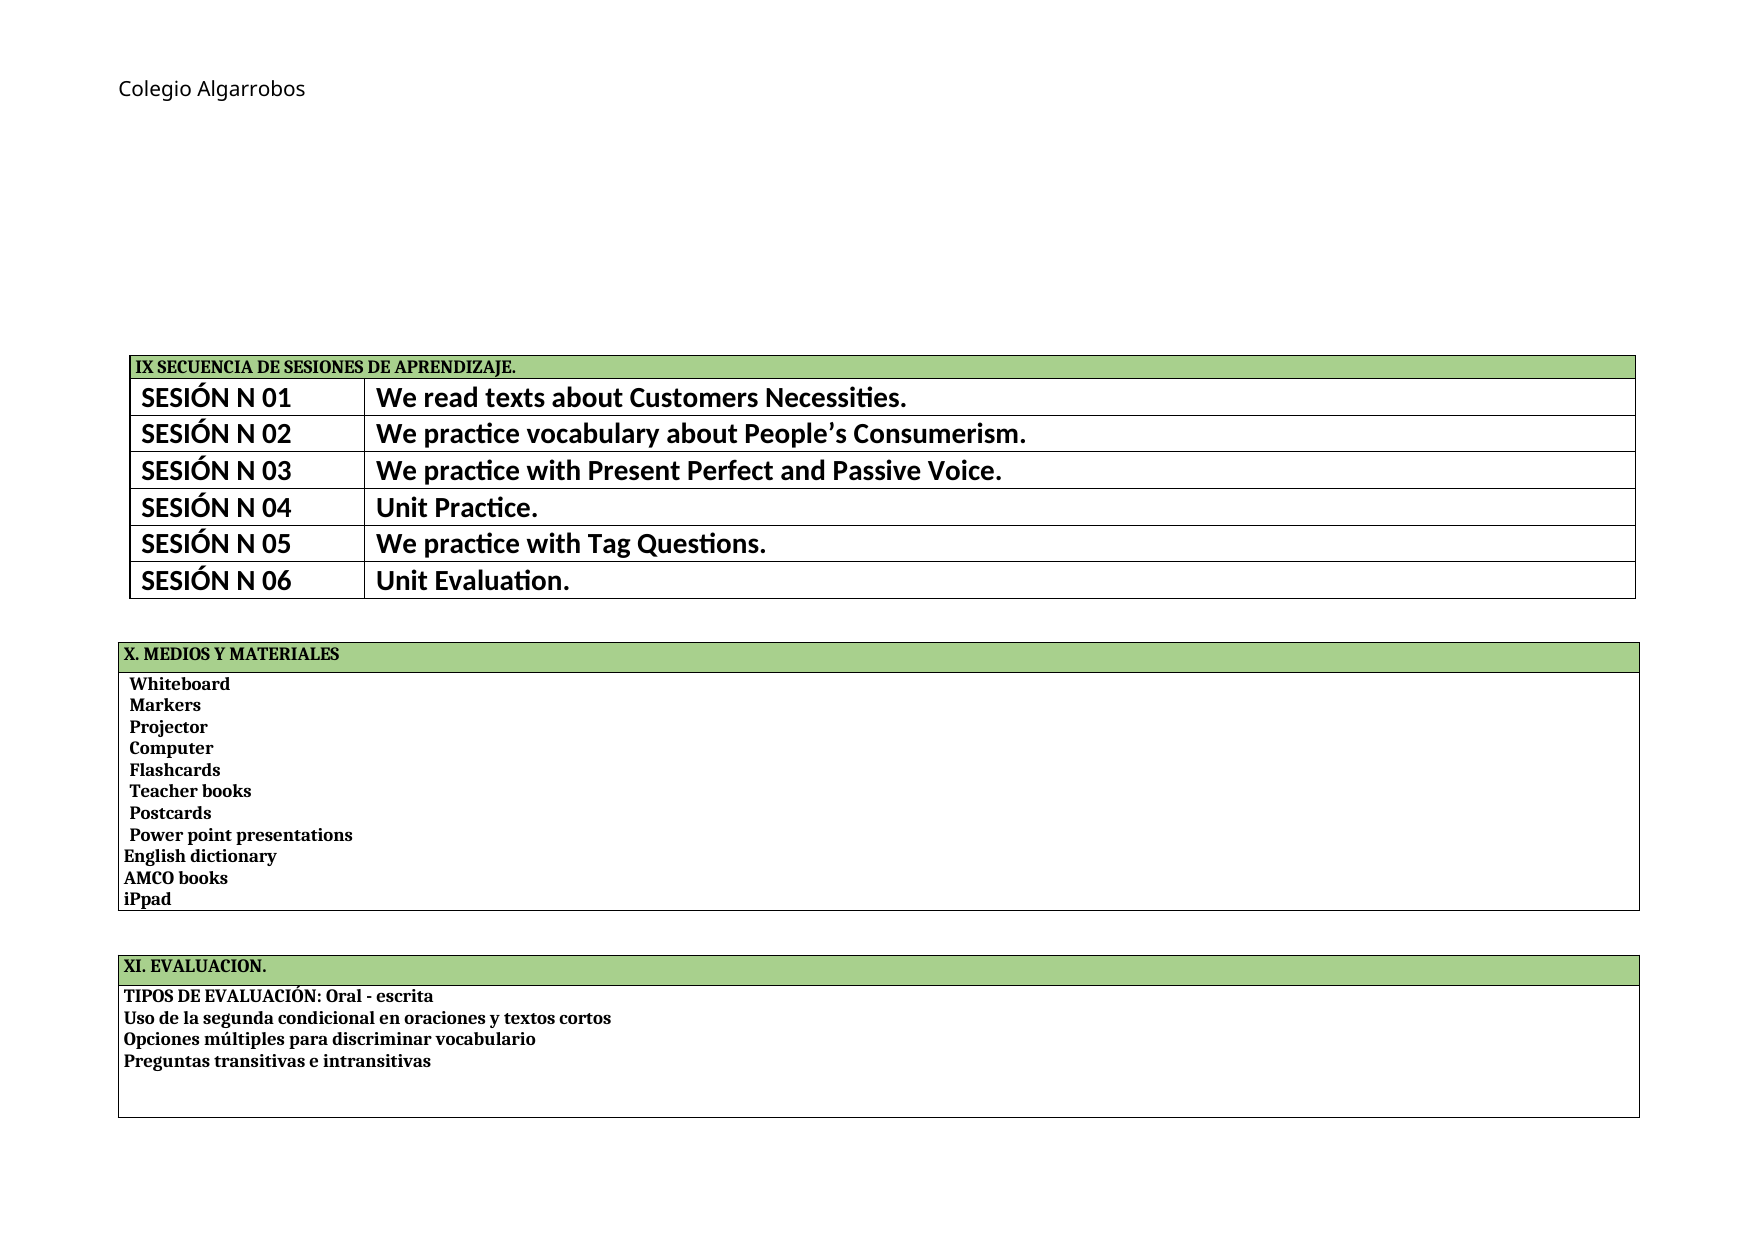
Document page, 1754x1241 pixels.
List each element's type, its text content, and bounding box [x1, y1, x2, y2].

table_cell We read texts about Customers Necessities. [365, 379, 1635, 414]
table_cell SESIÓN N 01 [131, 379, 364, 414]
table_header IX SECUENCIA DE SESIONES DE APRENDIZAJE. [131, 356, 1635, 378]
table_cell Unit Evaluation. [365, 562, 1635, 598]
table_cell SESIÓN N 04 [131, 489, 364, 524]
table_cell SESIÓN N 03 [131, 452, 364, 488]
table_cell We practice with Present Perfect and Passive Voice. [365, 452, 1635, 488]
table_cell SESIÓN N 06 [131, 562, 364, 598]
table_cell Unit Practice. [365, 489, 1635, 524]
table_header XI. EVALUACION. [119, 956, 1639, 985]
table_cell Whiteboard Markers Projector Computer Flashcards Teacher books Postcards Power point presentations English dictionary AMCO books iPpad [119, 673, 1639, 910]
table_cell We practice vocabulary about People’s Consumerism. [365, 416, 1635, 451]
table_header X. MEDIOS Y MATERIALES [119, 643, 1639, 672]
table_cell SESIÓN N 05 [131, 526, 364, 561]
table_cell We practice with Tag Questions. [365, 526, 1635, 561]
table_cell TIPOS DE EVALUACIÓN: Oral - escrita Uso de la segunda condicional en oraciones y textos cortos Opciones múltiples para discriminar vocabulario Preguntas transitivas e intransitivas [119, 986, 1639, 1117]
table_cell SESIÓN N 02 [131, 416, 364, 451]
